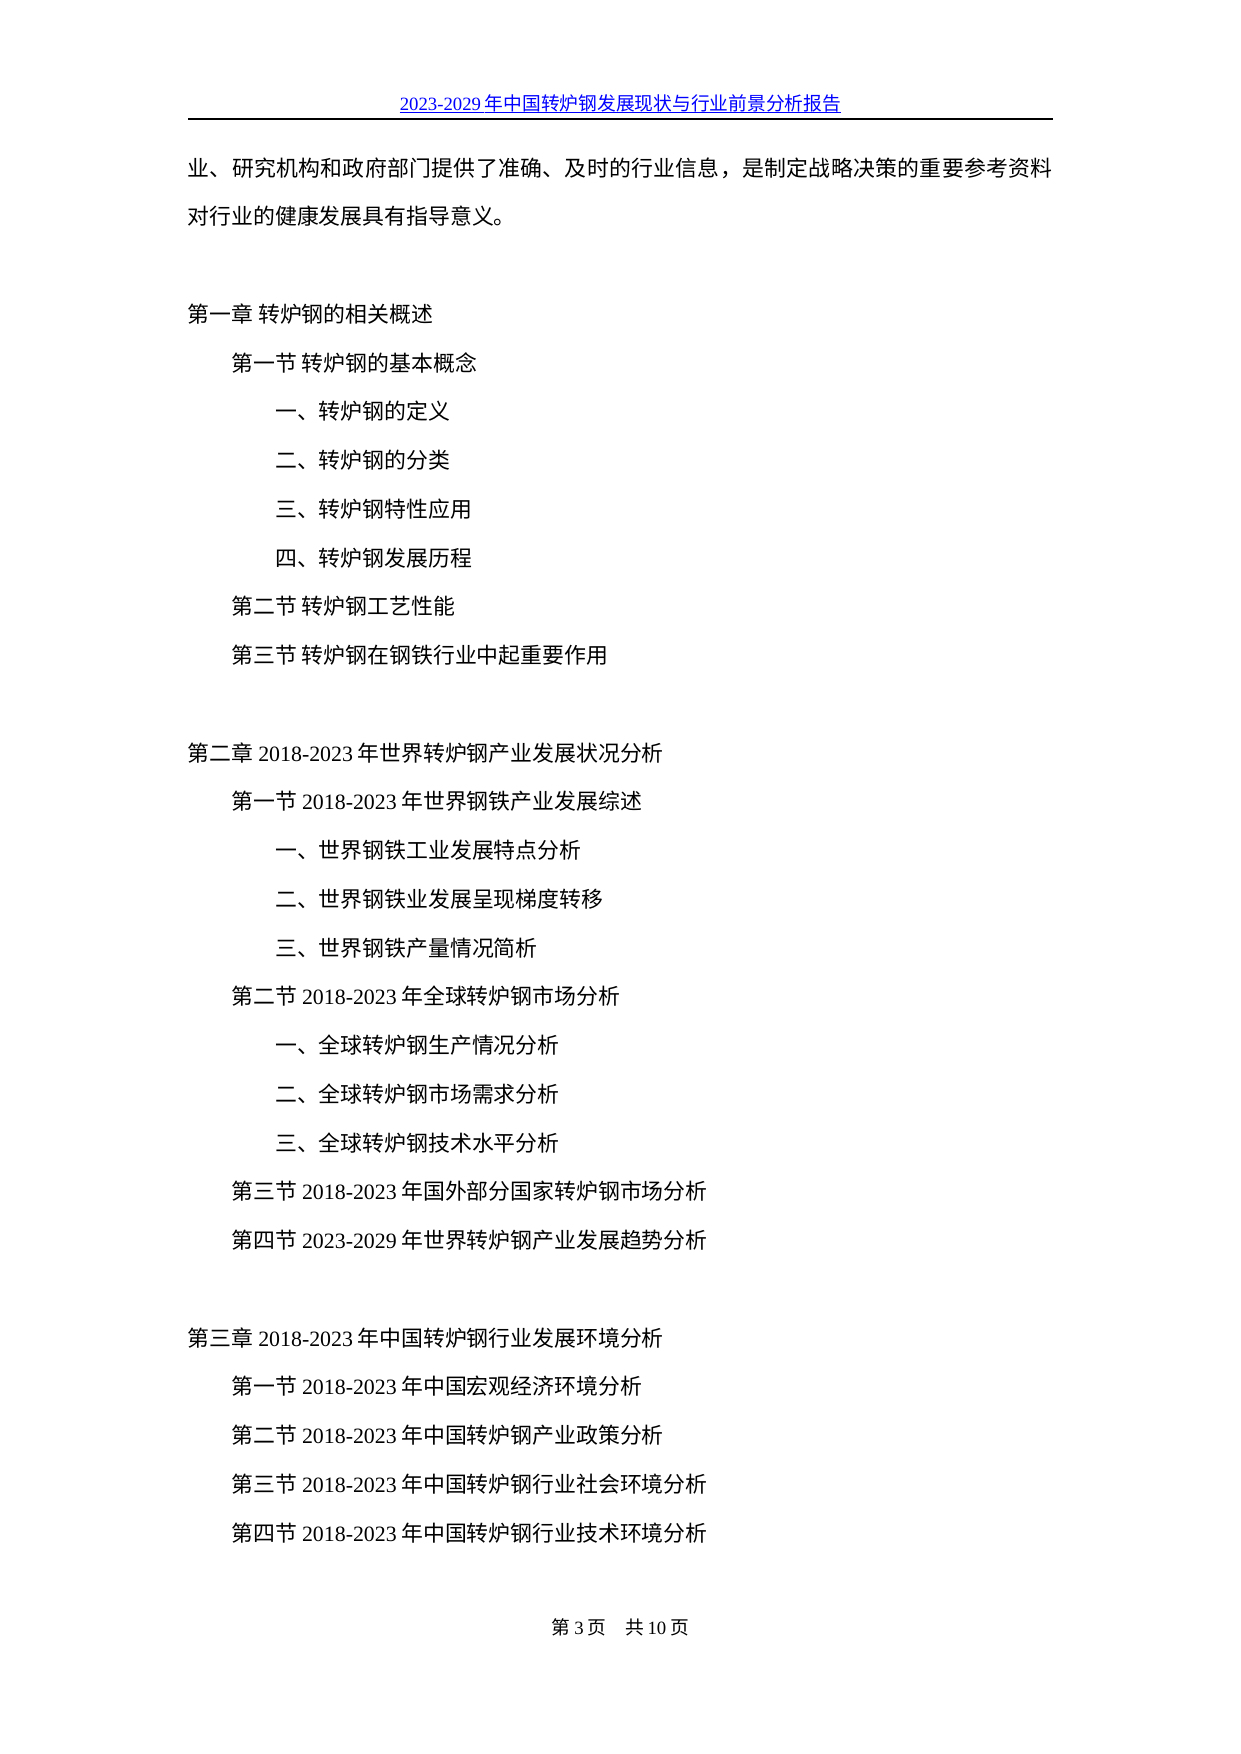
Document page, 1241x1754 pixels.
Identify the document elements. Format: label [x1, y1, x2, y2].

text [187, 150, 1053, 1548]
